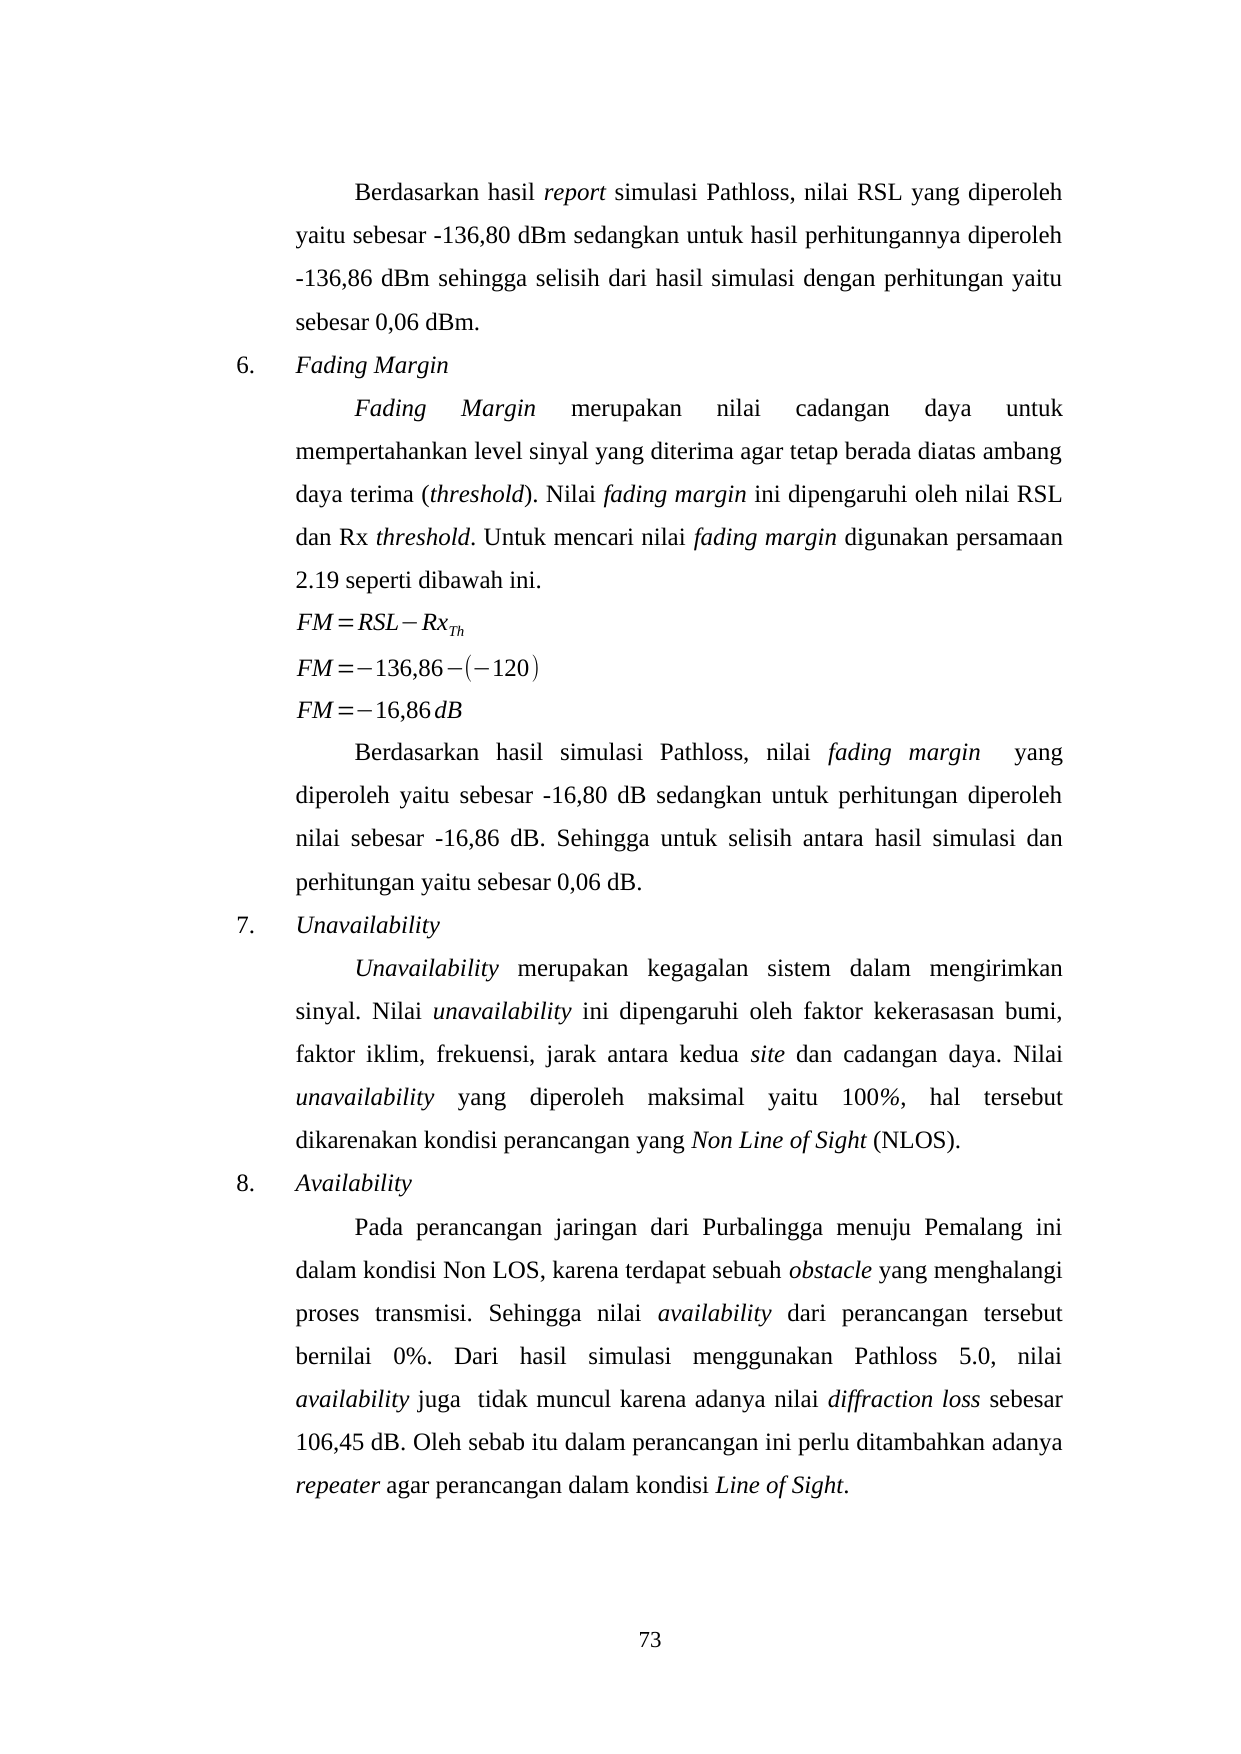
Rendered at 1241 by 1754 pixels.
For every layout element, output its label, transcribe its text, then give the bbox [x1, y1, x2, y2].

list Unavailability [236, 910, 1063, 938]
list . [295, 696, 1063, 724]
list . [295, 608, 1063, 640]
list Unavailability merupakan kegagalan sistem dalam mengirimkan sinyal. Nilai unavailability ini dipengaruhi oleh faktor kekerasasan bumi, faktor iklim, frekuensi, jarak antara kedua site dan cadangan daya. Nilai unavailability yang diperoleh maksimal yaitu 100%, hal tersebut dikarenakan kondisi perancangan yang Non Line of Sight (NLOS). [295, 953, 1063, 1154]
list Availability [236, 1168, 1063, 1197]
list Berdasarkan hasil simulasi Pathloss, nilai fading margin yang diperoleh yaitu sebesar -16,80 dB sedangkan untuk perhitungan diperoleh nilai sebesar -16,86 dB. Sehingga untuk selisih antara hasil simulasi dan perhitungan yaitu sebesar 0,06 dB. [295, 737, 1063, 895]
list Fading Margin [236, 350, 1063, 378]
list Berdasarkan hasil report simulasi Pathloss, nilai RSL yang diperoleh yaitu sebesar -136,80 dBm sedangkan untuk hasil perhitungannya diperoleh -136,86 dBm sehingga selisih dari hasil simulasi dengan perhitungan yaitu sebesar 0,06 dBm. [295, 177, 1063, 335]
list . [295, 653, 1063, 683]
list Fading Margin merupakan nilai cadangan daya untuk mempertahankan level sinyal yang diterima agar tetap berada diatas ambang daya terima (threshold). Nilai fading margin ini dipengaruhi oleh nilai RSL dan Rx threshold. Untuk mencari nilai fading margin digunakan persamaan 2.19 seperti dibawah ini. [295, 393, 1063, 594]
list Pada perancangan jaringan dari Purbalingga menuju Pemalang ini dalam kondisi Non LOS, karena terdapat sebuah obstacle yang menghalangi proses transmisi. Sehingga nilai availability dari perancangan tersebut bernilai 0%. Dari hasil simulasi menggunakan Pathloss 5.0, nilai availability juga tidak muncul karena adanya nilai diffraction loss sebesar 106,45 dB. Oleh sebab itu dalam perancangan ini perlu ditambahkan adanya repeater agar perancangan dalam kondisi Line of Sight. [295, 1212, 1063, 1499]
